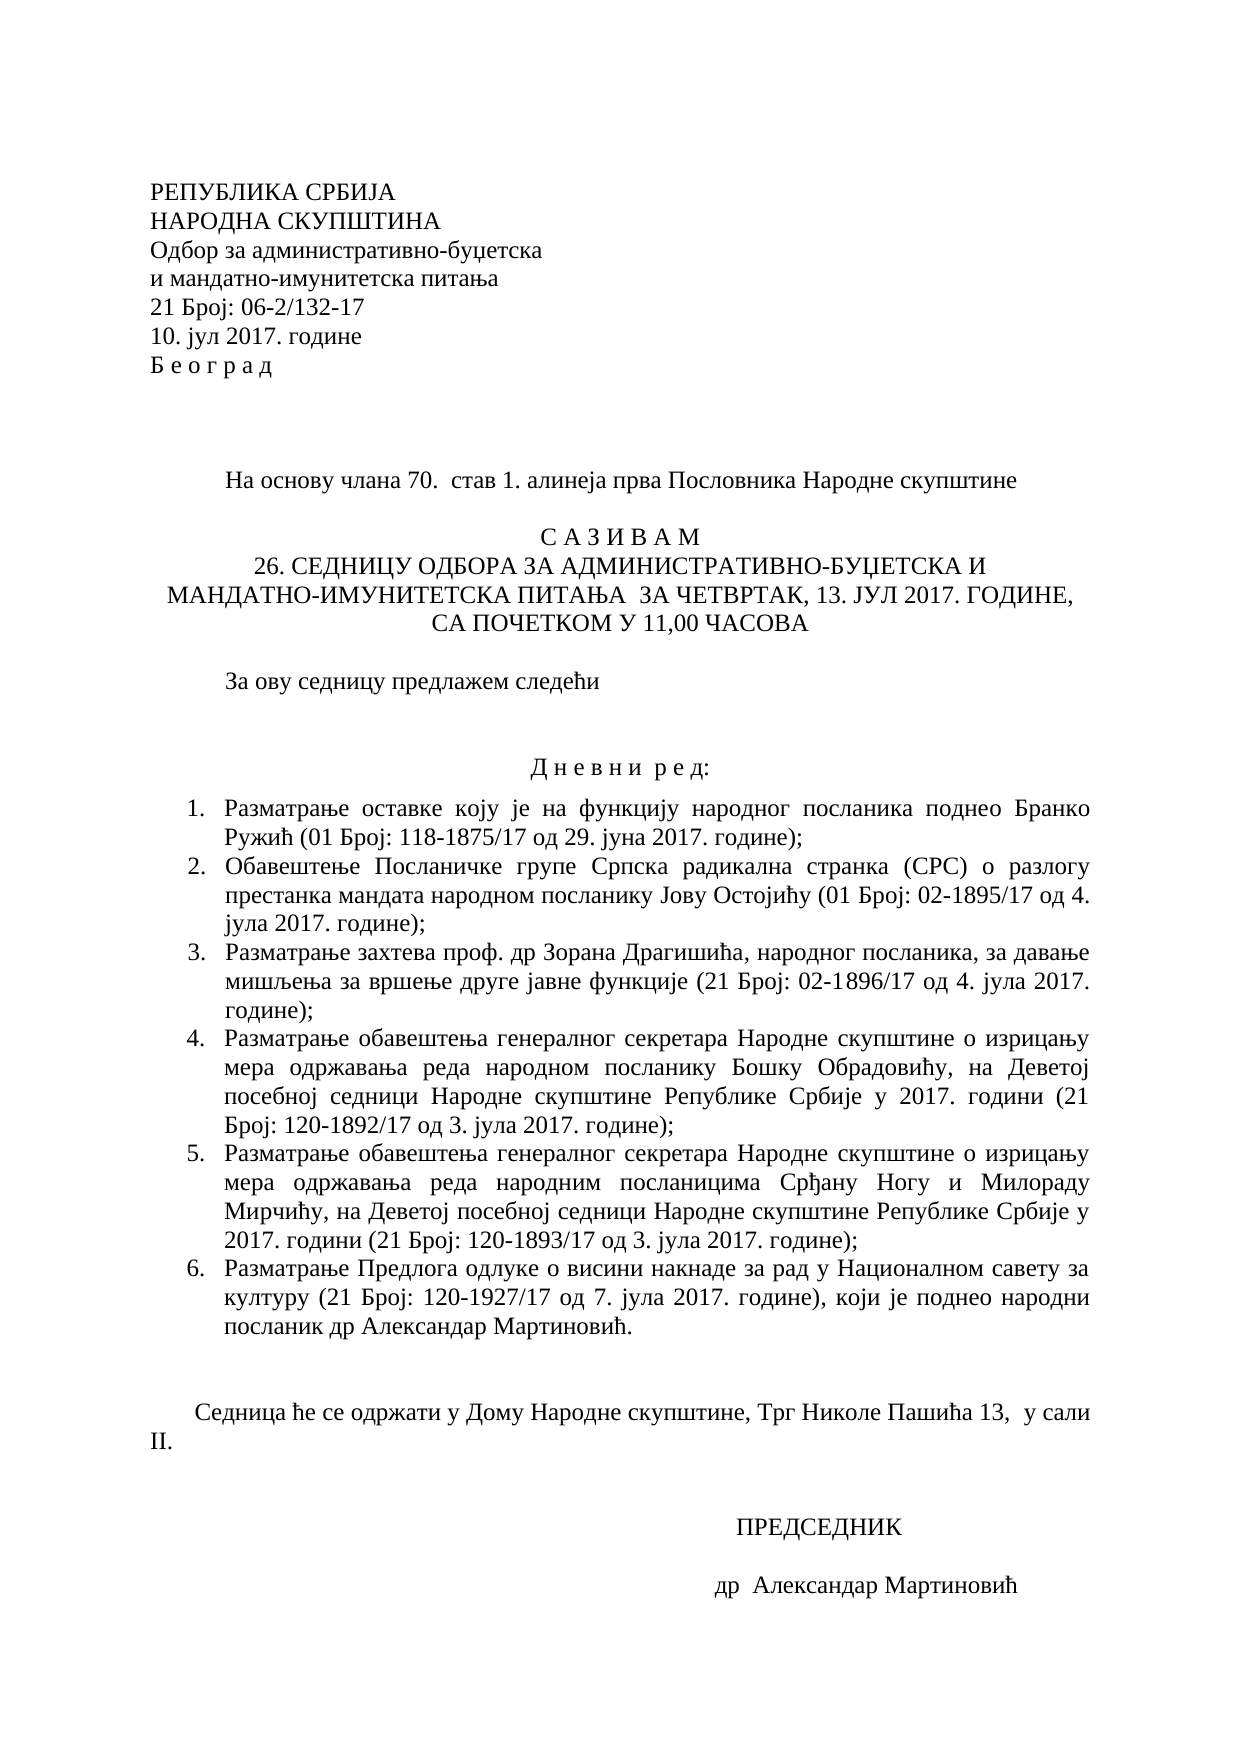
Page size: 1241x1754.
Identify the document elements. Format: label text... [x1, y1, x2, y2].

text 21 Број: 06-2/132-17 [150, 292, 1090, 321]
list Разматрaње oбавештења генералног секретара Народне скупштине о изрицању мера одржавања реда народном посланику Бошку Обрадовићу, на Деветој посебној седници Народне скупштине Републике Србије у 2017. години (21 Број: 120-1892/17 од 3. јула 2017. године); [186, 1023, 1090, 1138]
text 26. СЕДНИЦУ ОДБОРА ЗА АДМИНИСТРАТИВНО-БУЏЕТСКА И [150, 551, 1090, 580]
list Разматрање захтева проф. др Зорана Драгишића, народног посланика, за давање мишљења за вршење друге јавне функције (21 Број: 02-1896/17 од 4. јула 2017. године); [187, 937, 1090, 1023]
list Обавештење Посланичке групе Српска радикална странка (СРС) о разлогу престанка мандата народном посланику Јову Остојићу (01 Број: 02-1895/17 од 4. јула 2017. године); [187, 851, 1090, 937]
text С А З И В А М [150, 522, 1090, 551]
text Седница ће се одржати у Дому Народне скупштине, Трг Николе Пашића 13, у сали II. [150, 1397, 1090, 1455]
text На основу члана 70. став 1. алинеја прва Пословника Народне скупштине [150, 465, 1090, 493]
text Б е о г р а д [150, 350, 1090, 378]
text ПРЕДСЕДНИК [217, 1512, 1090, 1541]
text др Александар Мартиновић [217, 1570, 1090, 1598]
text РЕПУБЛИКА СРБИЈА [150, 177, 1090, 206]
text Д н е в н и р е д: [150, 752, 1090, 781]
list Разматрање оставке коју је на функцију народног посланика поднео Бранко Ружић (01 Број: 118-1875/17 од 29. јуна 2017. године); [186, 793, 1090, 851]
text и мандатно-имунитетска питања [150, 263, 1090, 292]
text МАНДАТНО-ИМУНИТЕТСКА ПИТАЊА ЗА ЧЕТВРТАК, 13. ЈУЛ 2017. ГОДИНЕ, СА ПОЧЕТКОМ У 11,00 ЧАСОВА [150, 580, 1090, 637]
list Разматрaње oбавештења генералног секретара Народне скупштине о изрицању мера одржавања реда народним посланицима Срђану Ногу и Милораду Мирчићу, на Деветој посебној седници Народне скупштине Републике Србије у 2017. години (21 Број: 120-1893/17 од 3. јула 2017. године); [186, 1138, 1090, 1253]
text 10. јул 2017. године [150, 321, 1090, 350]
text НАРОДНА СКУПШТИНА [150, 206, 1090, 235]
list Разматрање Предлога одлуке о висини накнаде за рад у Националном савету за културу (21 Број: 120-1927/17 од 7. јула 2017. године), који је поднео народни посланик др Александар Мартиновић. [186, 1253, 1090, 1340]
text Одбор за административно-буџетска [150, 235, 1090, 263]
text За ову седницу предлажем следећи [150, 666, 1090, 695]
